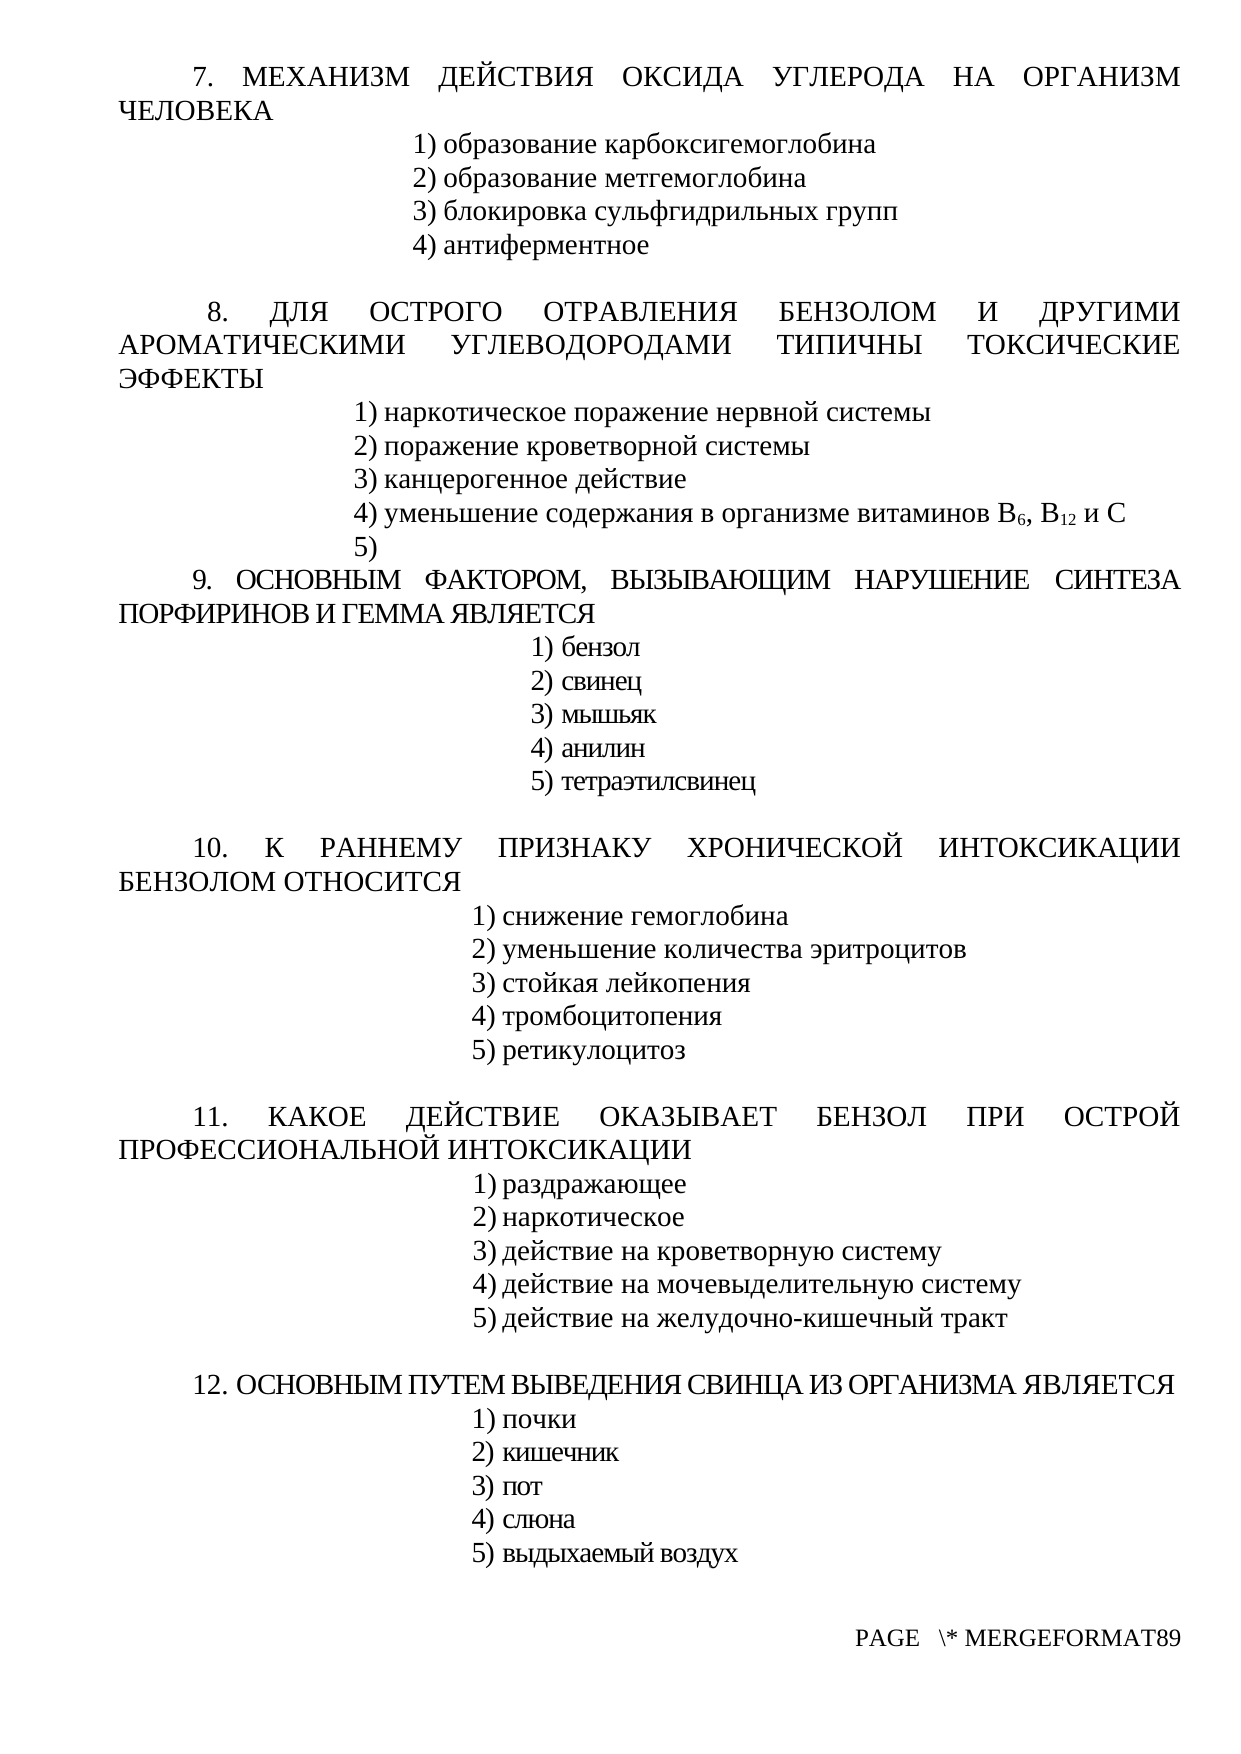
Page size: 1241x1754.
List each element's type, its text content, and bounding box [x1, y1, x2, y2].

text 12. ОСНОВНЫМ ПУТЕМ ВЫВЕДЕНИЯ СВИНЦА ИЗ ОРГАНИЗМА ЯВЛЯЕТСЯ [118, 1367, 1181, 1401]
text 7. МЕХАНИЗМ ДЕЙСТВИЯ ОКСИДА УГЛЕРОДА НА ОРГАНИЗМ ЧЕЛОВЕКА [118, 59, 1181, 126]
list ретикулоцитоз [471, 1032, 845, 1065]
list действие на кроветворную систему [472, 1233, 1181, 1267]
list мышьяк [530, 696, 1181, 730]
list пот [471, 1468, 1181, 1501]
list тетраэтилсвинец [530, 763, 1181, 797]
text 11. КАКОЕ ДЕЙСТВИЕ ОКАЗЫВАЕТ БЕНЗОЛ ПРИ ОСТРОЙ ПРОФЕССИОНАЛЬНОЙ ИНТОКСИКАЦИИ [118, 1099, 1181, 1166]
list наркотическое поражение нервной системы [353, 394, 1181, 428]
text 9. ОСНОВНЫМ ФАКТОРОМ, ВЫЗЫВАЮЩИМ НАРУШЕНИЕ СИНТЕЗА ПОРФИРИНОВ И ГЕММА ЯВЛЯЕТСЯ [118, 562, 1181, 629]
list слюна [471, 1501, 1181, 1535]
list свинец [530, 663, 1181, 696]
list снижение гемоглобина [471, 898, 1181, 931]
list бензол [530, 629, 1181, 663]
list поражение кроветворной системы [353, 428, 1181, 462]
list антиферментное [412, 227, 1181, 260]
list наркотическое [472, 1199, 1181, 1233]
text 8. ДЛЯ ОСТРОГО ОТРАВЛЕНИЯ БЕНЗОЛОМ И ДРУГИМИ АРОМАТИЧЕСКИМИ УГЛЕВОДОРОДАМИ ТИПИЧНЫ ТОКСИЧЕСКИЕ ЭФФЕКТЫ [118, 294, 1181, 394]
list раздражающее [472, 1166, 1181, 1199]
list образование карбоксигемоглобина [412, 126, 1181, 160]
list почки [471, 1401, 1181, 1434]
list образование метгемоглобина [412, 160, 1181, 193]
text 10. К РАННЕМУ ПРИЗНАКУ ХРОНИЧЕСКОЙ ИНТОКСИКАЦИИ БЕНЗОЛОМ ОТНОСИТСЯ [118, 831, 1181, 898]
list кишечник [471, 1434, 1181, 1468]
list уменьшение количества эритроцитов [471, 931, 1181, 965]
list выдыхаемый воздух [471, 1535, 1181, 1568]
list действие на желудочно-кишечный тракт [472, 1300, 1181, 1334]
list действие на мочевыделительную систему [472, 1267, 1181, 1300]
list стойкая лейкопения [471, 965, 1181, 998]
list анилин [530, 730, 1181, 763]
list уменьшение содержания в организме витаминов В6, В12 и С [353, 495, 1181, 529]
list канцерогенное действие [353, 462, 1181, 495]
list тромбоцитопения [471, 998, 845, 1032]
list блокировка сульфгидрильных групп [412, 193, 1181, 227]
